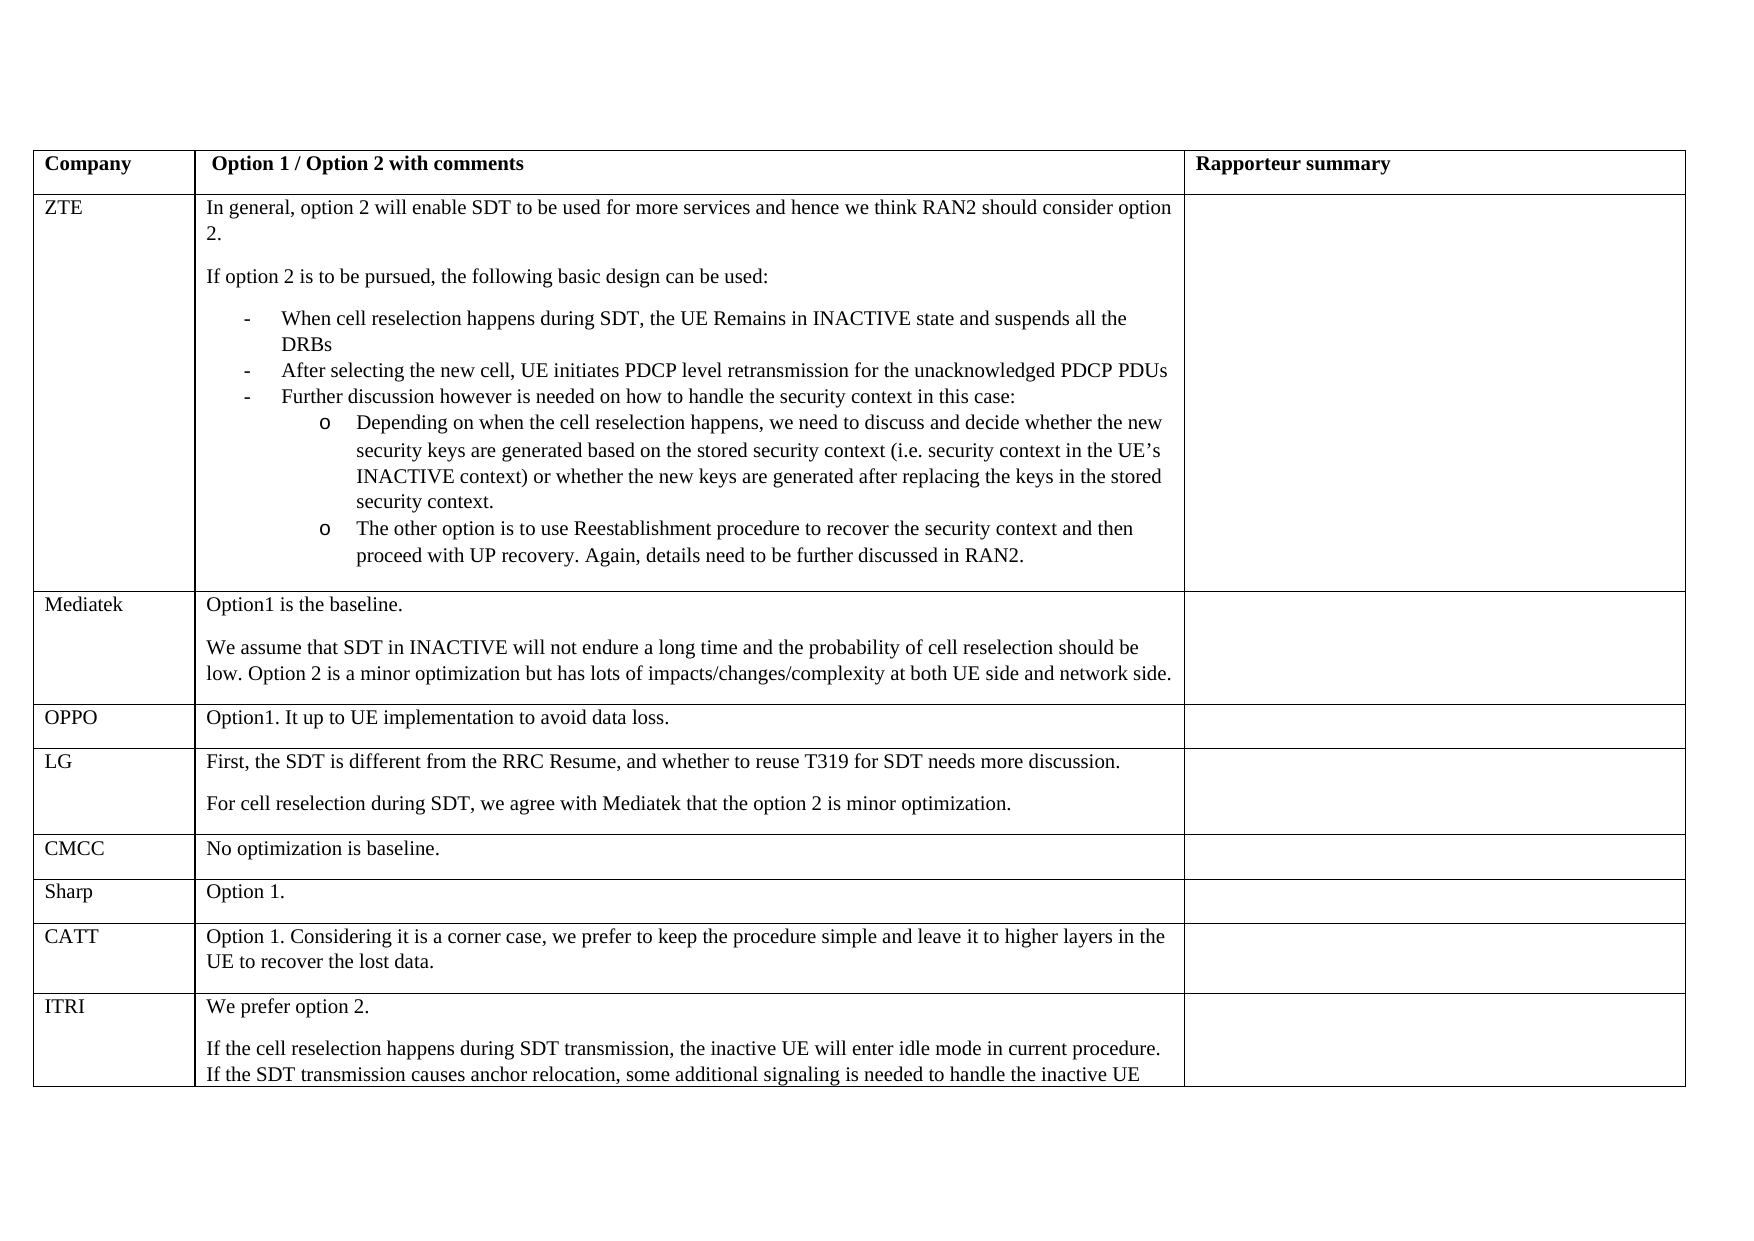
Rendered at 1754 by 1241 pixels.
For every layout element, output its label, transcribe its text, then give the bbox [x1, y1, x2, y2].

table_cell [1185, 835, 1685, 878]
table_cell Rapporteur summary [1185, 151, 1685, 194]
table_cell [1185, 592, 1685, 704]
table_cell Company [34, 151, 194, 194]
table_cell [1185, 880, 1685, 922]
table_cell Option1 is the baseline. We assume that SDT in INACTIVE will not endure a long time and the probability of cell reselection should be low. Option 2 is a minor optimization but has lots of impacts/changes/complexity at both UE side and network side. [196, 592, 1184, 704]
table_cell Option 1. [196, 880, 1184, 922]
table_cell No optimization is baseline. [196, 835, 1184, 878]
table_cell CATT [34, 924, 194, 992]
table_cell [1185, 749, 1685, 834]
table_cell [1185, 994, 1685, 1086]
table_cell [196, 994, 1184, 1086]
table_cell [1185, 705, 1685, 748]
table_cell Mediatek [34, 592, 194, 704]
table_cell OPPO [34, 705, 194, 748]
table_cell [1185, 924, 1685, 992]
table_cell In general, option 2 will enable SDT to be used for more services and hence we think RAN2 should consider option 2. If option 2 is to be pursued, the following basic design can be used: When cell reselection happens during SDT, the UE Remains in INACTIVE state and suspends all the DRBs After selecting the new cell, UE initiates PDCP level retransmission for the unacknowledged PDCP PDUs Further discussion however is needed on how to handle the security context in this case: Depending on when the cell reselection happens, we need to discuss and decide whether the new security keys are generated based on the stored security context (i.e. security context in the UE’s INACTIVE context) or whether the new keys are generated after replacing the keys in the stored security context. The other option is to use Reestablishment procedure to recover the security context and then proceed with UP recovery. Again, details need to be further discussed in RAN2. [196, 195, 1184, 591]
table_cell ITRI [34, 994, 194, 1086]
table_cell CMCC [34, 835, 194, 878]
table_cell [1185, 195, 1685, 591]
table_cell Option1. It up to UE implementation to avoid data loss. [196, 705, 1184, 748]
table_cell ZTE [34, 195, 194, 591]
table_cell Option 1 / Option 2 with comments [196, 151, 1184, 194]
table_cell First, the SDT is different from the RRC Resume, and whether to reuse T319 for SDT needs more discussion. For cell reselection during SDT, we agree with Mediatek that the option 2 is minor optimization. [196, 749, 1184, 834]
table_cell LG [34, 749, 194, 834]
table_cell Sharp [34, 880, 194, 922]
table_cell Option 1. Considering it is a corner case, we prefer to keep the procedure simple and leave it to higher layers in the UE to recover the lost data. [196, 924, 1184, 992]
